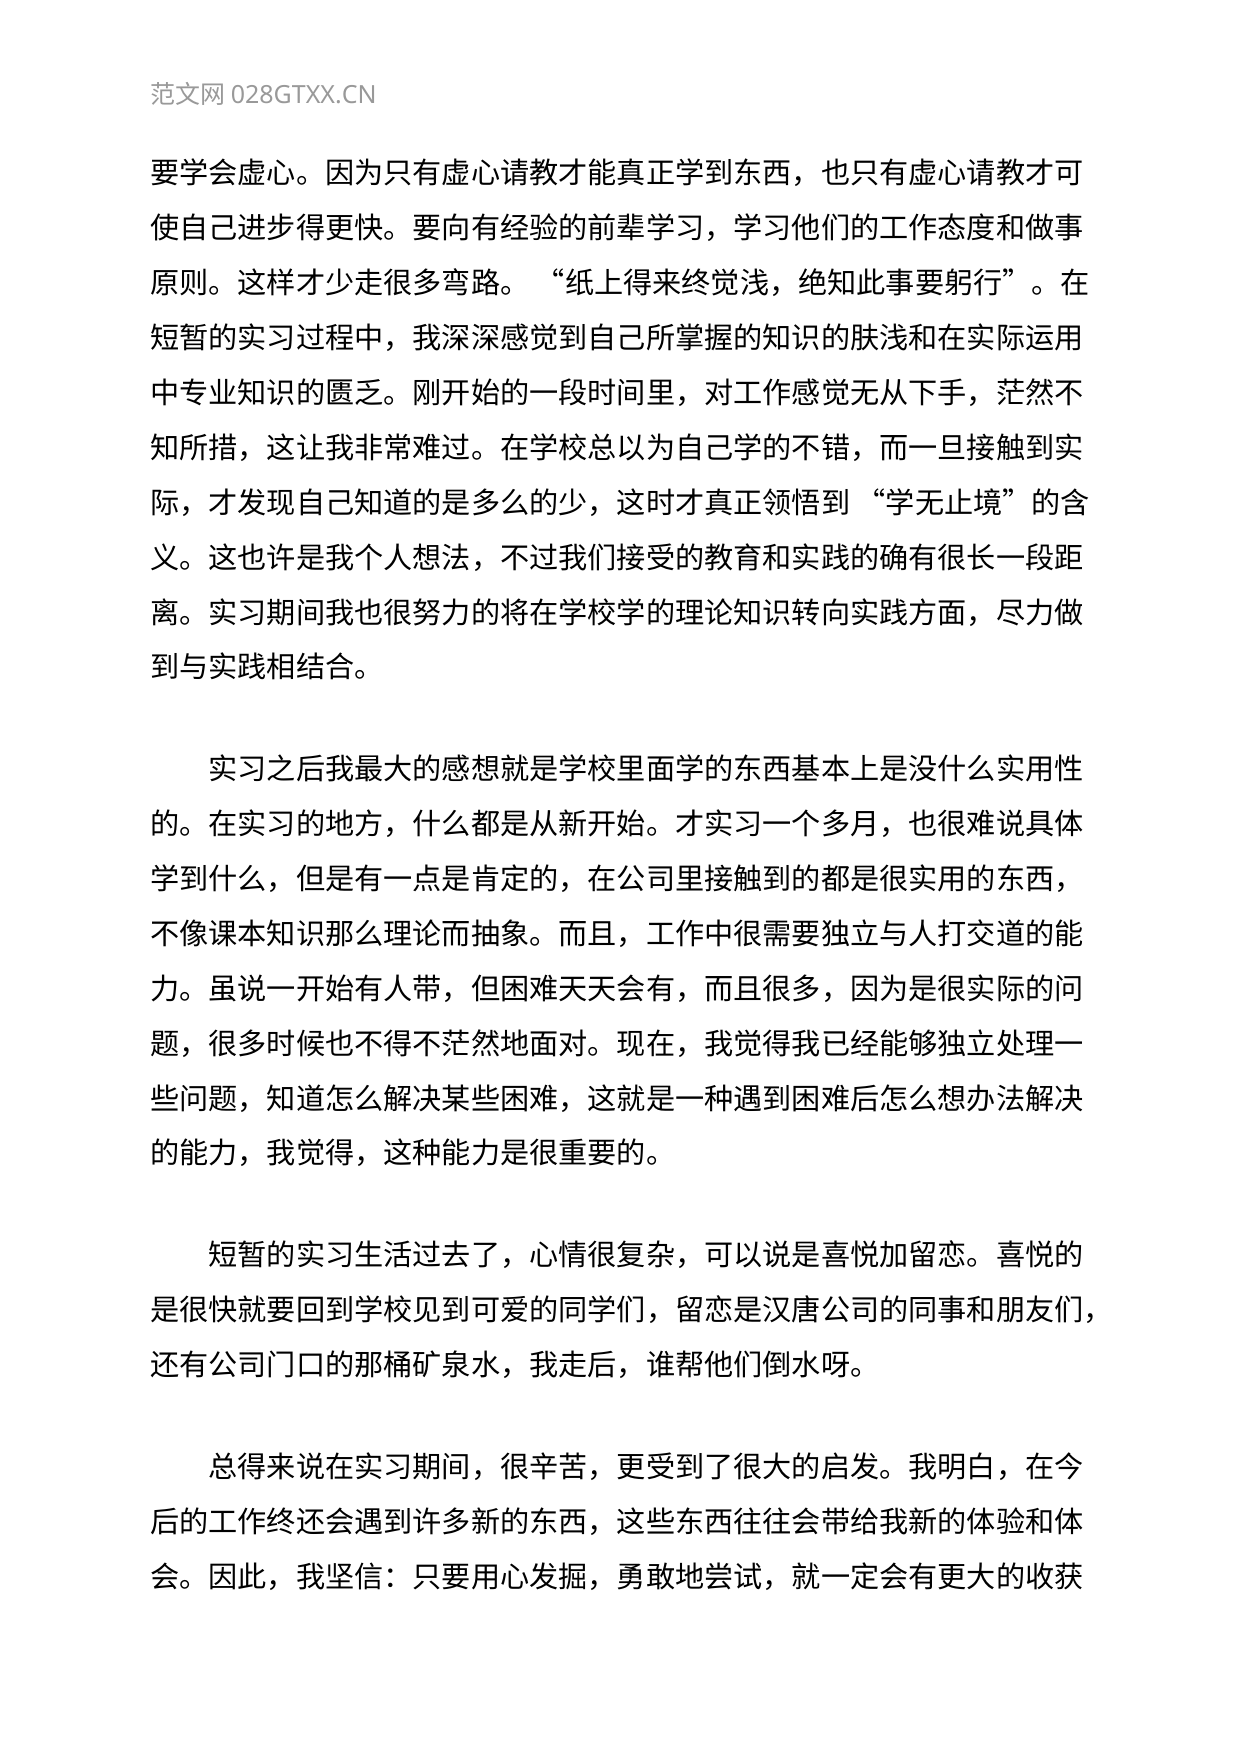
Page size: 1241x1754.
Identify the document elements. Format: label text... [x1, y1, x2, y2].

text 实习之后我最大的感想就是学校里面学的东西基本上是没什么实用性的。在实习的地方，什么都是从新开始。才实习一个多月，也很难说具体学到什么，但是有一点是肯定的，在公司里接触到的都是很实用的东西，不像课本知识那么理论而抽象。而且，工作中很需要独立与人打交道的能力。虽说一开始有人带，但困难天天会有，而且很多，因为是很实际的问题，很多时候也不得不茫然地面对。现在，我觉得我已经能够独立处理一些问题，知道怎么解决某些困难，这就是一种遇到困难后怎么想办法解决的能力，我觉得，这种能力是很重要的。 [150, 746, 1090, 1172]
text 短暂的实习生活过去了，心情很复杂，可以说是喜悦加留恋。喜悦的是很快就要回到学校见到可爱的同学们，留恋是汉唐公司的同事和朋友们，还有公司门口的那桶矿泉水，我走后，谁帮他们倒水呀。 [150, 1232, 1090, 1384]
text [150, 150, 1090, 686]
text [150, 1443, 1090, 1596]
